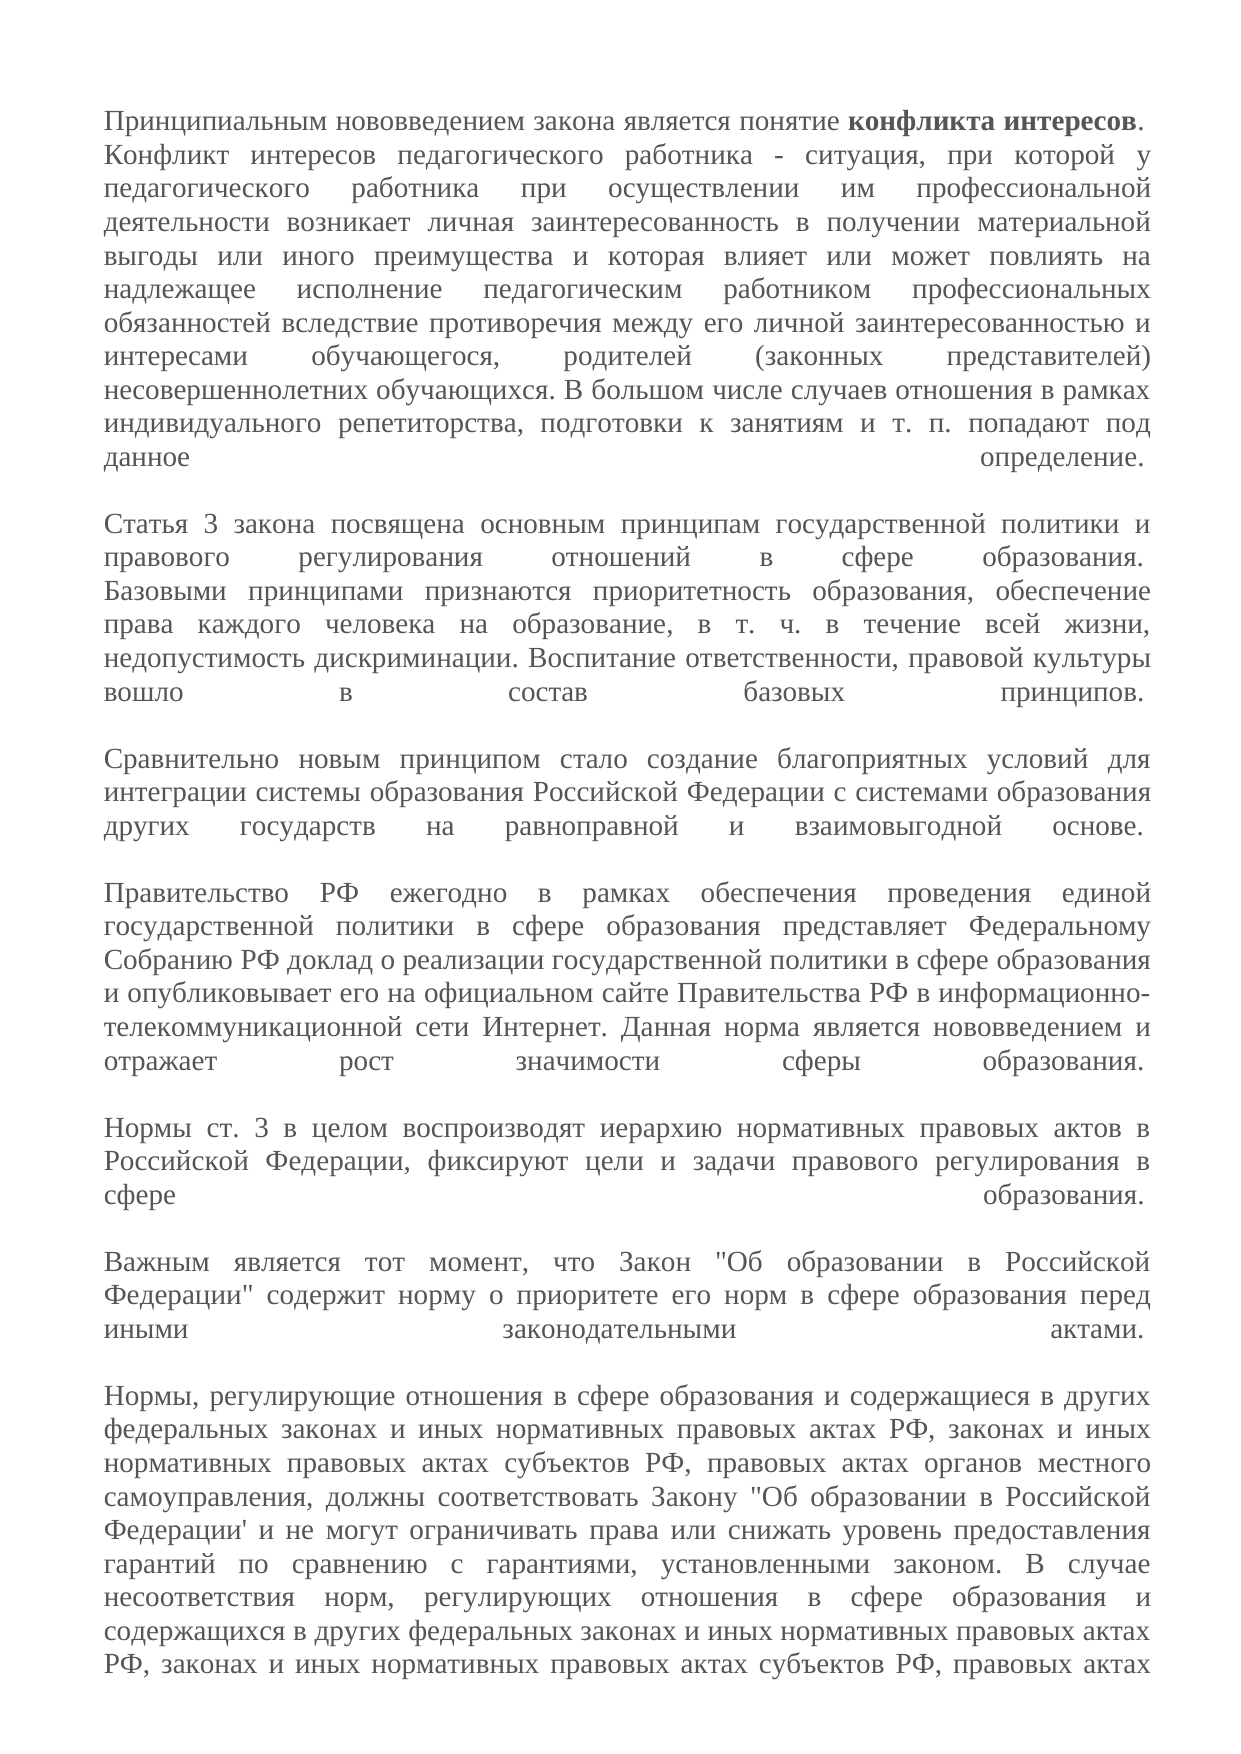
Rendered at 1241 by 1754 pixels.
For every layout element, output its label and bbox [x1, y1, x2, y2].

text [103, 103, 1152, 1680]
